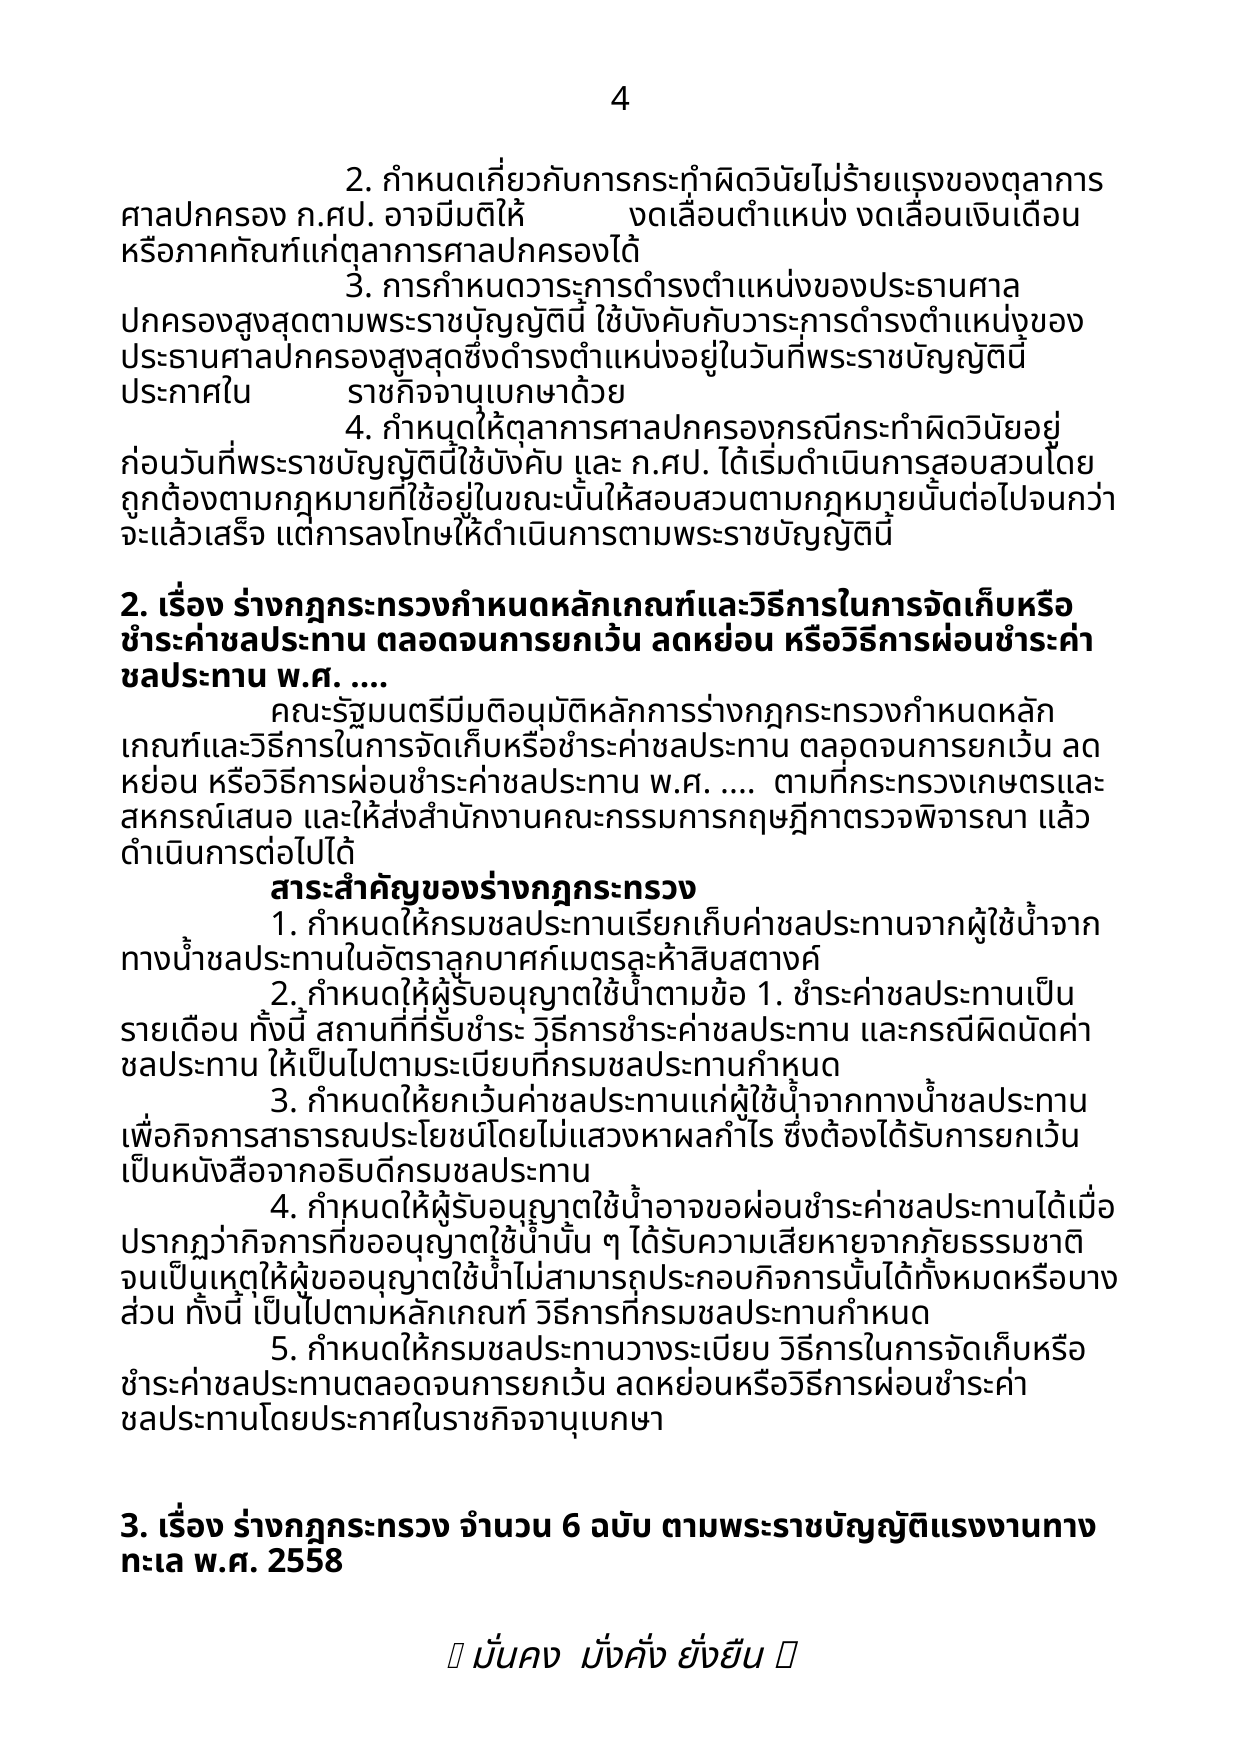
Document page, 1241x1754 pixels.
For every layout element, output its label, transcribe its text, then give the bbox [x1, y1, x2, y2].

text 2. กำหนดเกี่ยวกับการกระทำผิดวินัยไม่ร้ายแรงของตุลาการศาลปกครอง ก.ศป. อาจมีมติให้ งดเลื่อนตำแหน่ง งดเลื่อนเงินเดือน หรือภาคทัณฑ์แก่ตุลาการศาลปกครองได้ [120, 163, 1120, 269]
text สาระสำคัญของร่างกฎกระทรวง [120, 871, 1120, 907]
text 4. กำหนดให้ผู้รับอนุญาตใช้น้ำอาจขอผ่อนชำระค่าชลประทานได้เมื่อปรากฏว่ากิจการที่ขออนุญาตใช้น้ำนั้น ๆ ได้รับความเสียหายจากภัยธรรมชาติ จนเป็นเหตุให้ผู้ขออนุญาตใช้น้ำไม่สามารถประกอบกิจการนั้นได้ทั้งหมดหรือบางส่วน ทั้งนี้ เป็นไปตามหลักเกณฑ์ วิธีการที่กรมชลประทานกำหนด [120, 1190, 1120, 1332]
text 2. กำหนดให้ผู้รับอนุญาตใช้น้ำตามข้อ 1. ชำระค่าชลประทานเป็นรายเดือน ทั้งนี้ สถานที่ที่รับชำระ วิธีการชำระค่าชลประทาน และกรณีผิดนัดค่าชลประทาน ให้เป็นไปตามระเบียบที่กรมชลประทานกำหนด [120, 977, 1120, 1084]
text 3. กำหนดให้ยกเว้นค่าชลประทานแก่ผู้ใช้น้ำจากทางน้ำชลประทานเพื่อกิจการสาธารณประโยชน์โดยไม่แสวงหาผลกำไร ซึ่งต้องได้รับการยกเว้นเป็นหนังสือจากอธิบดีกรมชลประทาน [120, 1084, 1120, 1190]
text 4. กำหนดให้ตุลาการศาลปกครองกรณีกระทำผิดวินัยอยู่ก่อนวันที่พระราชบัญญัตินี้ใช้บังคับ และ ก.ศป. ได้เริ่มดำเนินการสอบสวนโดยถูกต้องตามกฎหมายที่ใช้อยู่ในขณะนั้นให้สอบสวนตามกฎหมายนั้นต่อไปจนกว่าจะแล้วเสร็จ แต่การลงโทษให้ดำเนินการตามพระราชบัญญัตินี้ [120, 411, 1120, 552]
text 3. การกำหนดวาระการดำรงตำแหน่งของประธานศาลปกครองสูงสุดตามพระราชบัญญัตินี้ ใช้บังคับกับวาระการดำรงตำแหน่งของประธานศาลปกครองสูงสุดซึ่งดำรงตำแหน่งอยู่ในวันที่พระราชบัญญัตินี้ประกาศใน ราชกิจจานุเบกษาด้วย [120, 269, 1120, 411]
text 1. กำหนดให้กรมชลประทานเรียกเก็บค่าชลประทานจากผู้ใช้น้ำจากทางน้ำชลประทานในอัตราลูกบาศก์เมตรละห้าสิบสตางค์ [120, 907, 1120, 977]
text 2. เรื่อง ร่างกฎกระทรวงกำหนดหลักเกณฑ์และวิธีการในการจัดเก็บหรือชำระค่าชลประทาน ตลอดจนการยกเว้น ลดหย่อน หรือวิธีการผ่อนชำระค่าชลประทาน พ.ศ. .... [120, 588, 1120, 694]
text คณะรัฐมนตรีมีมติอนุมัติหลักการร่างกฎกระทรวงกำหนดหลักเกณฑ์และวิธีการในการจัดเก็บหรือชำระค่าชลประทาน ตลอดจนการยกเว้น ลดหย่อน หรือวิธีการผ่อนชำระค่าชลประทาน พ.ศ. .... ตามที่กระทรวงเกษตรและสหกรณ์เสนอ และให้ส่งสำนักงานคณะกรรมการกฤษฎีกาตรวจพิจารณา แล้วดำเนินการต่อไปได้ [120, 694, 1120, 871]
text 5. กำหนดให้กรมชลประทานวางระเบียบ วิธีการในการจัดเก็บหรือชำระค่าชลประทานตลอดจนการยกเว้น ลดหย่อนหรือวิธีการผ่อนชำระค่าชลประทานโดยประกาศในราชกิจจานุเบกษา [120, 1332, 1120, 1438]
text 3. เรื่อง ร่างกฎกระทรวง จำนวน 6 ฉบับ ตามพระราชบัญญัติแรงงานทางทะเล พ.ศ. 2558 [120, 1509, 1120, 1579]
